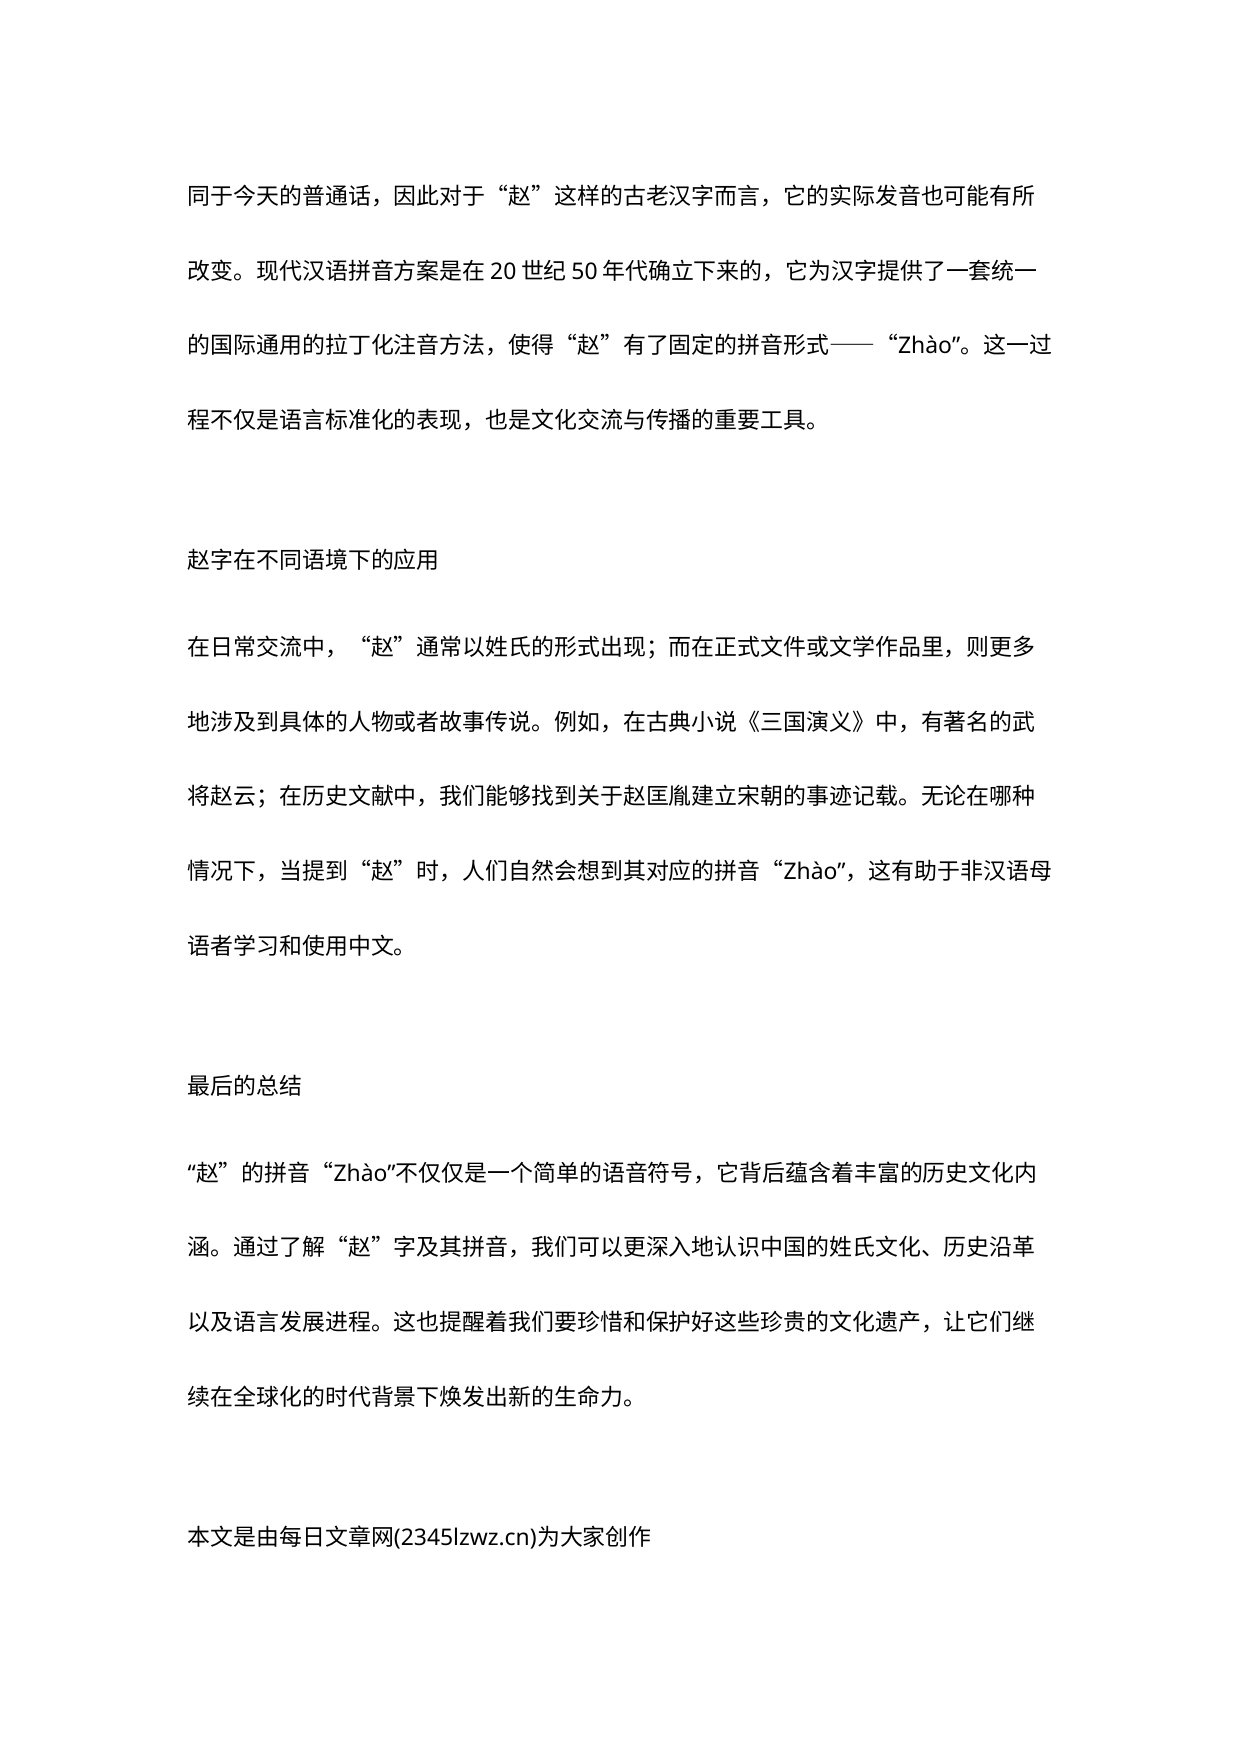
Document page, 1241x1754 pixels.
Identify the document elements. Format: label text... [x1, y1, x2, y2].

text “赵”的拼音“Zhào”不仅仅是一个简单的语音符号，它背后蕴含着丰富的历史文化内涵。通过了解“赵”字及其拼音，我们可以更深入地认识中国的姓氏文化、历史沿革以及语言发展进程。这也提醒着我们要珍惜和保护好这些珍贵的文化遗产，让它们继续在全球化的时代背景下焕发出新的生命力。 [187, 1139, 1053, 1428]
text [187, 162, 1053, 451]
text 本文是由每日文章网(2345lzwz.cn)为大家创作 [187, 1503, 1053, 1568]
text 在日常交流中，“赵”通常以姓氏的形式出现；而在正式文件或文学作品里，则更多地涉及到具体的人物或者故事传说。例如，在古典小说《三国演义》中，有著名的武将赵云；在历史文献中，我们能够找到关于赵匡胤建立宋朝的事迹记载。无论在哪种情况下，当提到“赵”时，人们自然会想到其对应的拼音“Zhào”，这有助于非汉语母语者学习和使用中文。 [187, 613, 1053, 977]
text 赵字在不同语境下的应用 [187, 526, 1053, 591]
text 最后的总结 [187, 1052, 1053, 1117]
